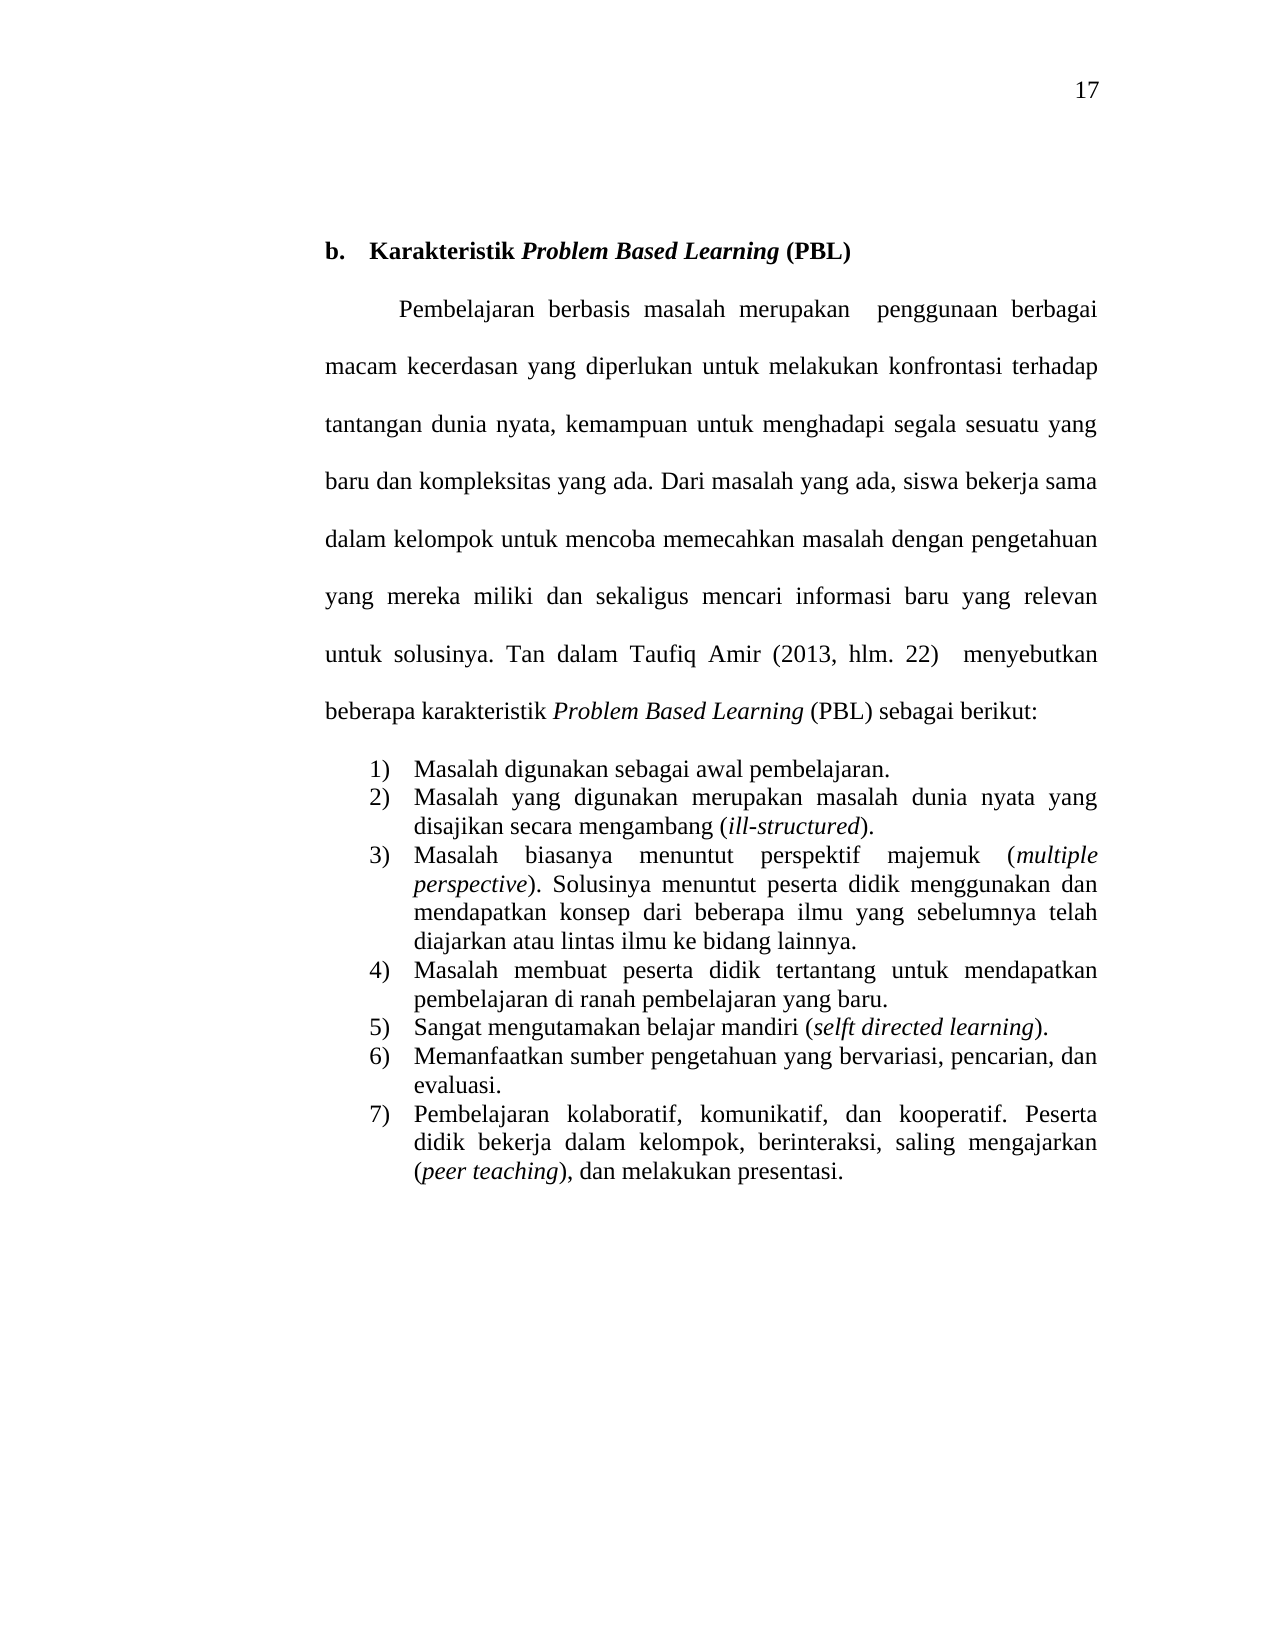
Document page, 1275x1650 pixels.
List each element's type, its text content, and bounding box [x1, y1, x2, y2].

list Karakteristik Problem Based Learning (PBL) [325, 236, 1098, 265]
list Memanfaatkan sumber pengetahuan yang bervariasi, pencarian, dan evaluasi. [369, 1041, 1098, 1099]
list Masalah biasanya menuntut perspektif majemuk (multiple perspective). Solusinya menuntut peserta didik menggunakan dan mendapatkan konsep dari beberapa ilmu yang sebelumnya telah diajarkan atau lintas ilmu ke bidang lainnya. [369, 840, 1098, 955]
list Sangat mengutamakan belajar mandiri (selft directed learning). [369, 1012, 1098, 1041]
list Pembelajaran berbasis masalah merupakan penggunaan berbagai macam kecerdasan yang diperlukan untuk melakukan konfrontasi terhadap tantangan dunia nyata, kemampuan untuk menghadapi segala sesuatu yang baru dan kompleksitas yang ada. Dari masalah yang ada, siswa bekerja sama dalam kelompok untuk mencoba memecahkan masalah dengan pengetahuan yang mereka miliki dan sekaligus mencari informasi baru yang relevan untuk solusinya. Tan dalam Taufiq Amir (2013, hlm. 22) menyebutkan beberapa karakteristik Problem Based Learning (PBL) sebagai berikut: [325, 294, 1098, 725]
list Masalah membuat peserta didik tertantang untuk mendapatkan pembelajaran di ranah pembelajaran yang baru. [369, 955, 1098, 1012]
list Masalah yang digunakan merupakan masalah dunia nyata yang disajikan secara mengambang (ill-structured). [369, 782, 1098, 840]
list Pembelajaran kolaboratif, komunikatif, dan kooperatif. Peserta didik bekerja dalam kelompok, berinteraksi, saling mengajarkan (peer teaching), dan melakukan presentasi. [369, 1099, 1098, 1185]
list Masalah digunakan sebagai awal pembelajaran. [369, 754, 1098, 782]
